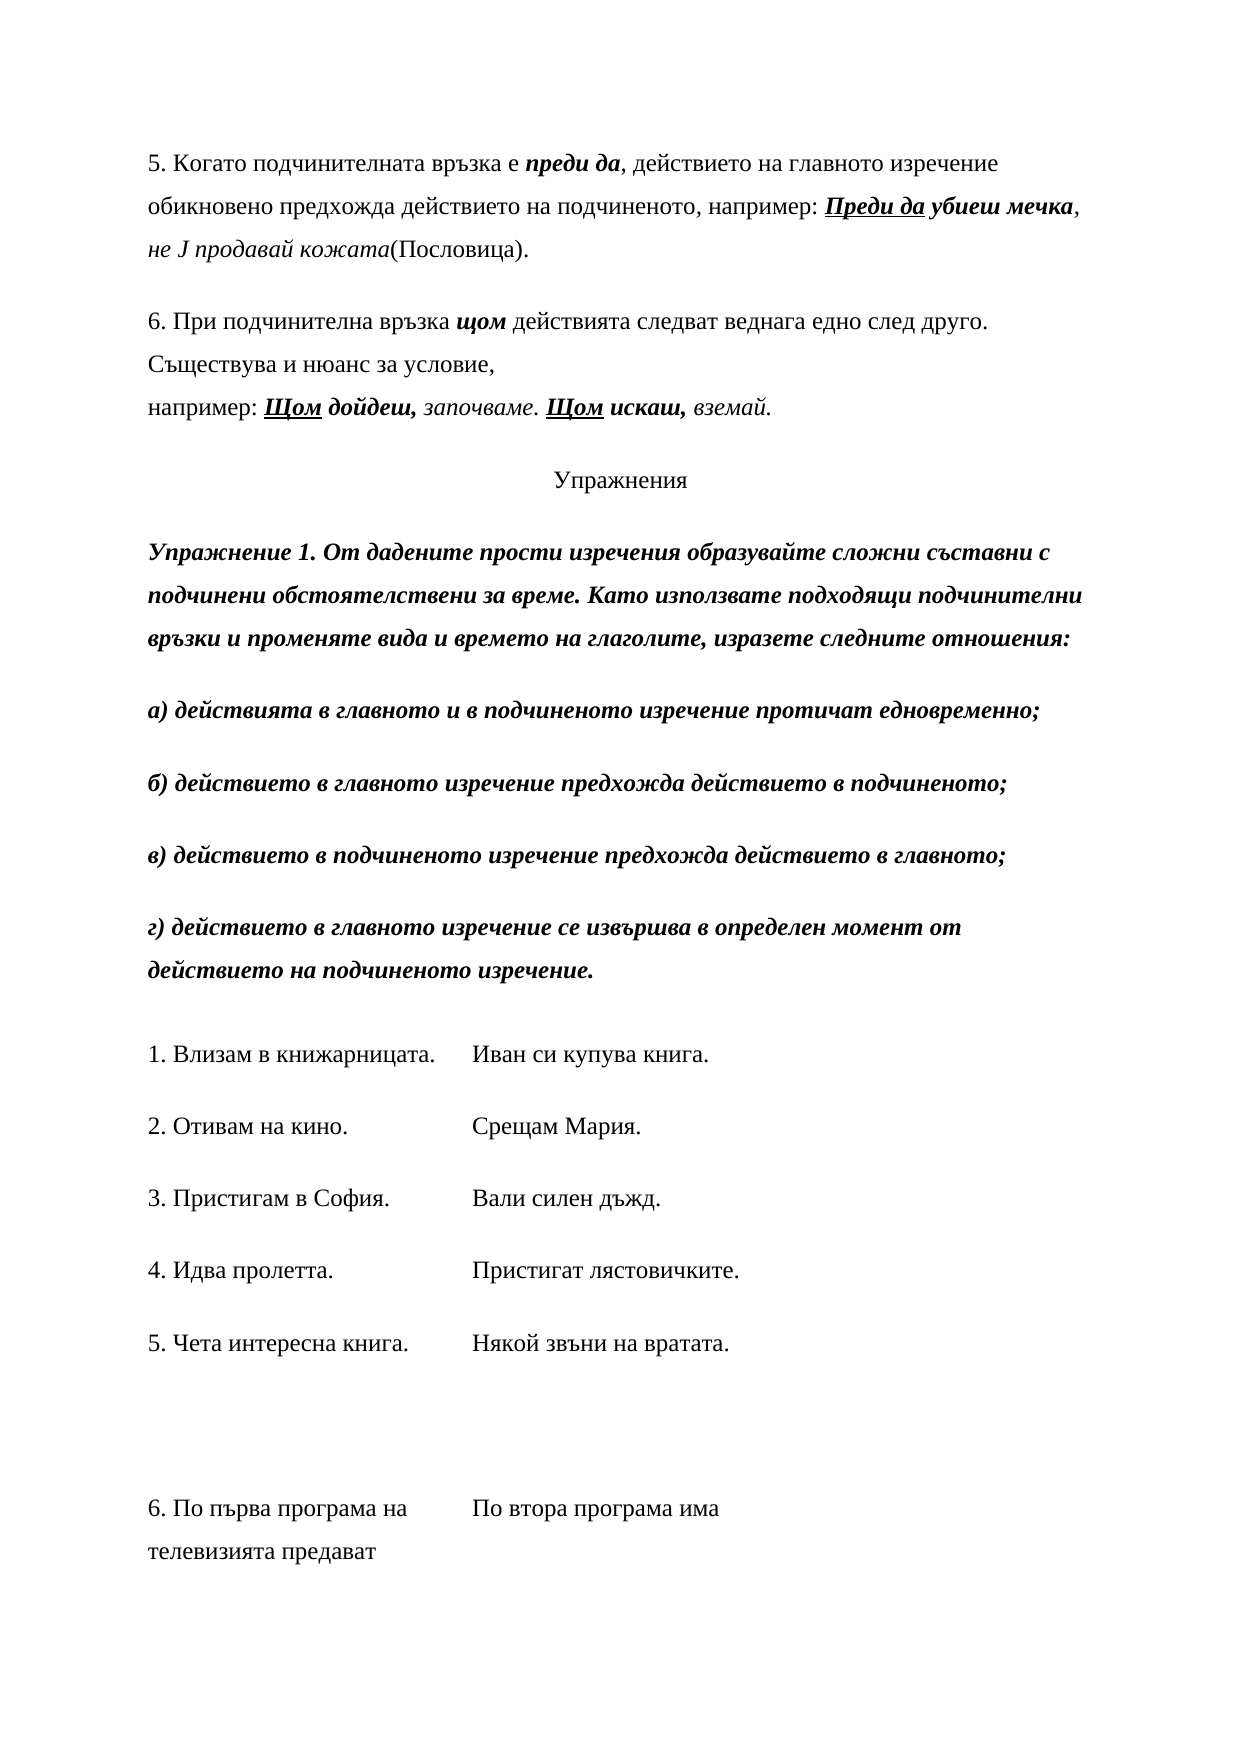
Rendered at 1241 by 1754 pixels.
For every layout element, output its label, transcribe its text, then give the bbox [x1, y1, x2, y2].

table_header 1. Влизам в книжарницата. 2. Отивам на кино. 3. Пристигам в София. 4. Идва пролетта. 5. Чета интересна книга. [137, 1028, 461, 1381]
text а) действията в главното и в подчиненото изречение протичат едновременно; [148, 696, 1093, 724]
text Упражнение 1. От дадените прости изречения образувайте сложни съставни с подчинени обстоятелствени за време. Като използвате подходящи подчинителни връзки и променяте вида и времето на глаголите, изразете следните отношения: [148, 537, 1093, 652]
text 6. При подчинителна връзка щом действията следват веднага едно след друго. Съществува и нюанс за условие, например: Щом дойдеш, започваме. Щом искаш, вземай. [148, 306, 1093, 421]
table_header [137, 1482, 461, 1576]
text г) действието в главното изречение се извършва в определен момент от действието на подчиненото изречение. [148, 912, 1093, 984]
text б) действието в главното изречение предхожда действието в подчиненото; [148, 768, 1093, 797]
text 5. Когато подчинителната връзка е преди да, действието на главното изречение обикновено предхожда действието на подчиненото, например: Преди да убиеш мечка, не Ј продавай кожата(Пословица). [148, 148, 1093, 263]
text в) действието в подчиненото изречение предхожда действието в главното; [148, 840, 1093, 869]
text Упражнения [148, 465, 1093, 493]
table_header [461, 1482, 785, 1576]
table_header Иван си купува книга. Срещам Мария. Вали силен дъжд. Пристигат лястовичките. Някой звъни на вратата. [461, 1028, 785, 1381]
